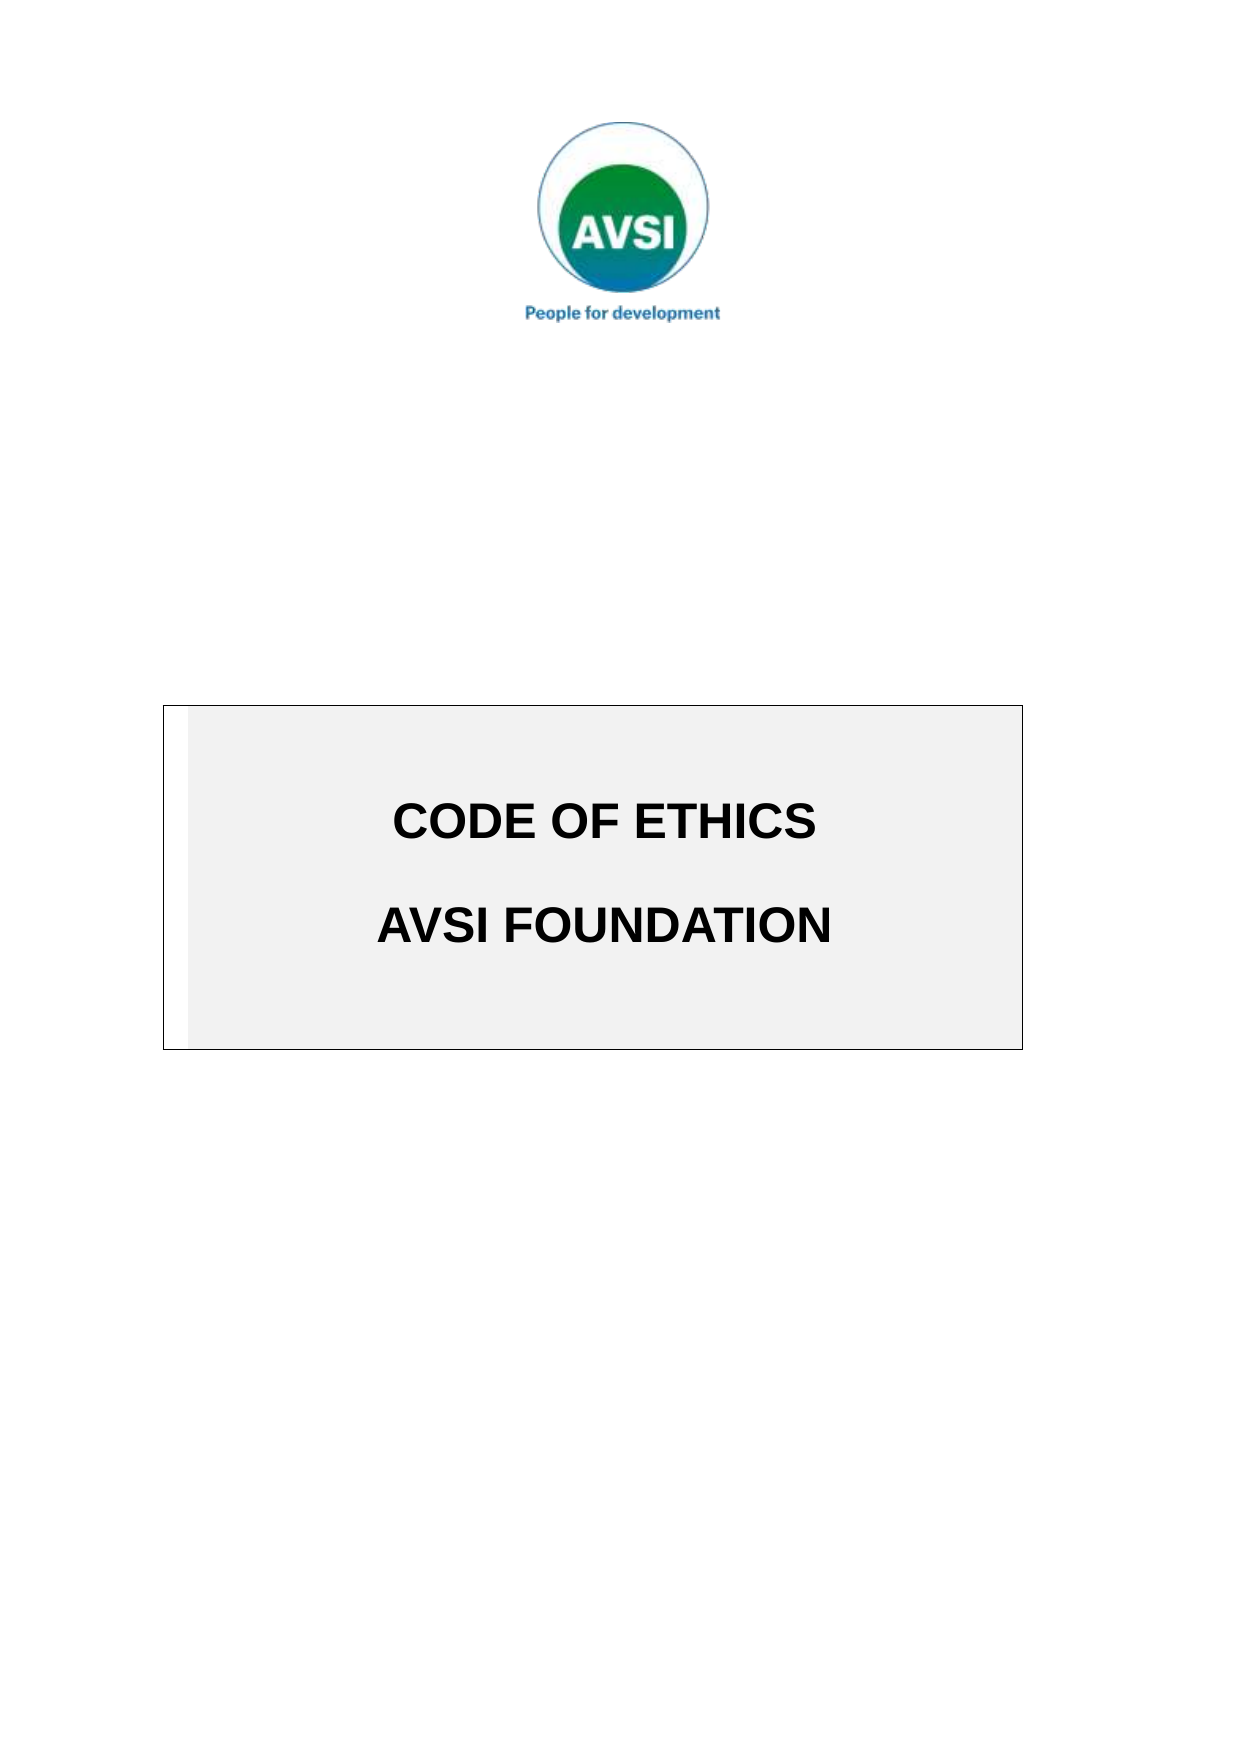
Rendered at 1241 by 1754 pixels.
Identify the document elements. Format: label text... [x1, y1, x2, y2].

picture [525, 122, 721, 323]
table_header [164, 706, 188, 1049]
table_header CODE OF ETHICS AVSI FOUNDATION [188, 706, 1022, 1049]
